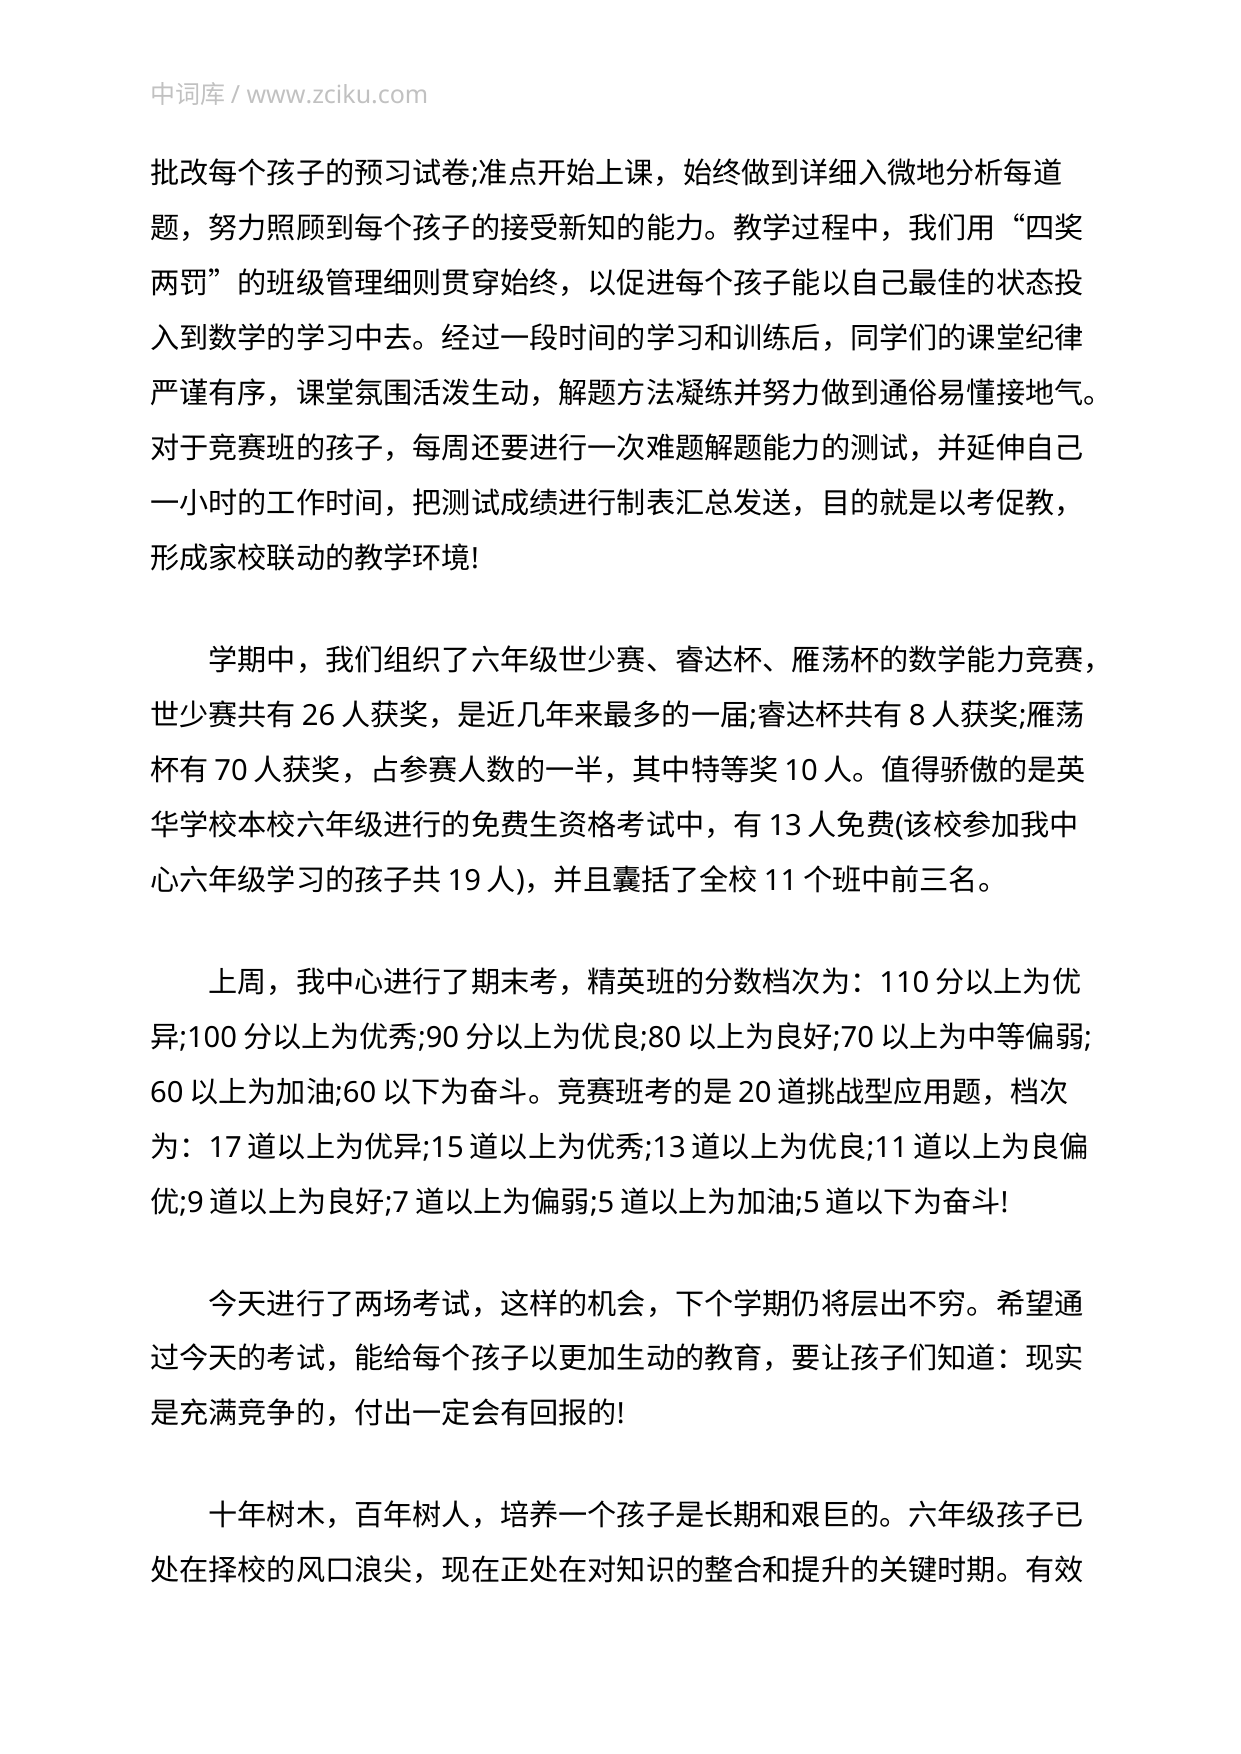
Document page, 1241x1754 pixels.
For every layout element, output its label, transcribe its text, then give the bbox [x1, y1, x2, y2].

text 上周，我中心进行了期末考，精英班的分数档次为：110分以上为优异;100分以上为优秀;90分以上为优良;80以上为良好;70以上为中等偏弱;60以上为加油;60以下为奋斗。竞赛班考的是20道挑战型应用题，档次为：17道以上为优异;15道以上为优秀;13道以上为优良;11道以上为良偏优;9道以上为良好;7道以上为偏弱;5道以上为加油;5道以下为奋斗! [150, 958, 1090, 1221]
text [150, 1492, 1090, 1589]
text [150, 150, 1090, 577]
text 今天进行了两场考试，这样的机会，下个学期仍将层出不穷。希望通过今天的考试，能给每个孩子以更加生动的教育，要让孩子们知道：现实是充满竞争的，付出一定会有回报的! [150, 1280, 1090, 1432]
text 学期中，我们组织了六年级世少赛、睿达杯、雁荡杯的数学能力竞赛，世少赛共有26人获奖，是近几年来最多的一届;睿达杯共有8人获奖;雁荡杯有70人获奖，占参赛人数的一半，其中特等奖10人。值得骄傲的是英华学校本校六年级进行的免费生资格考试中，有13人免费(该校参加我中心六年级学习的孩子共19人)，并且囊括了全校11个班中前三名。 [150, 636, 1090, 899]
